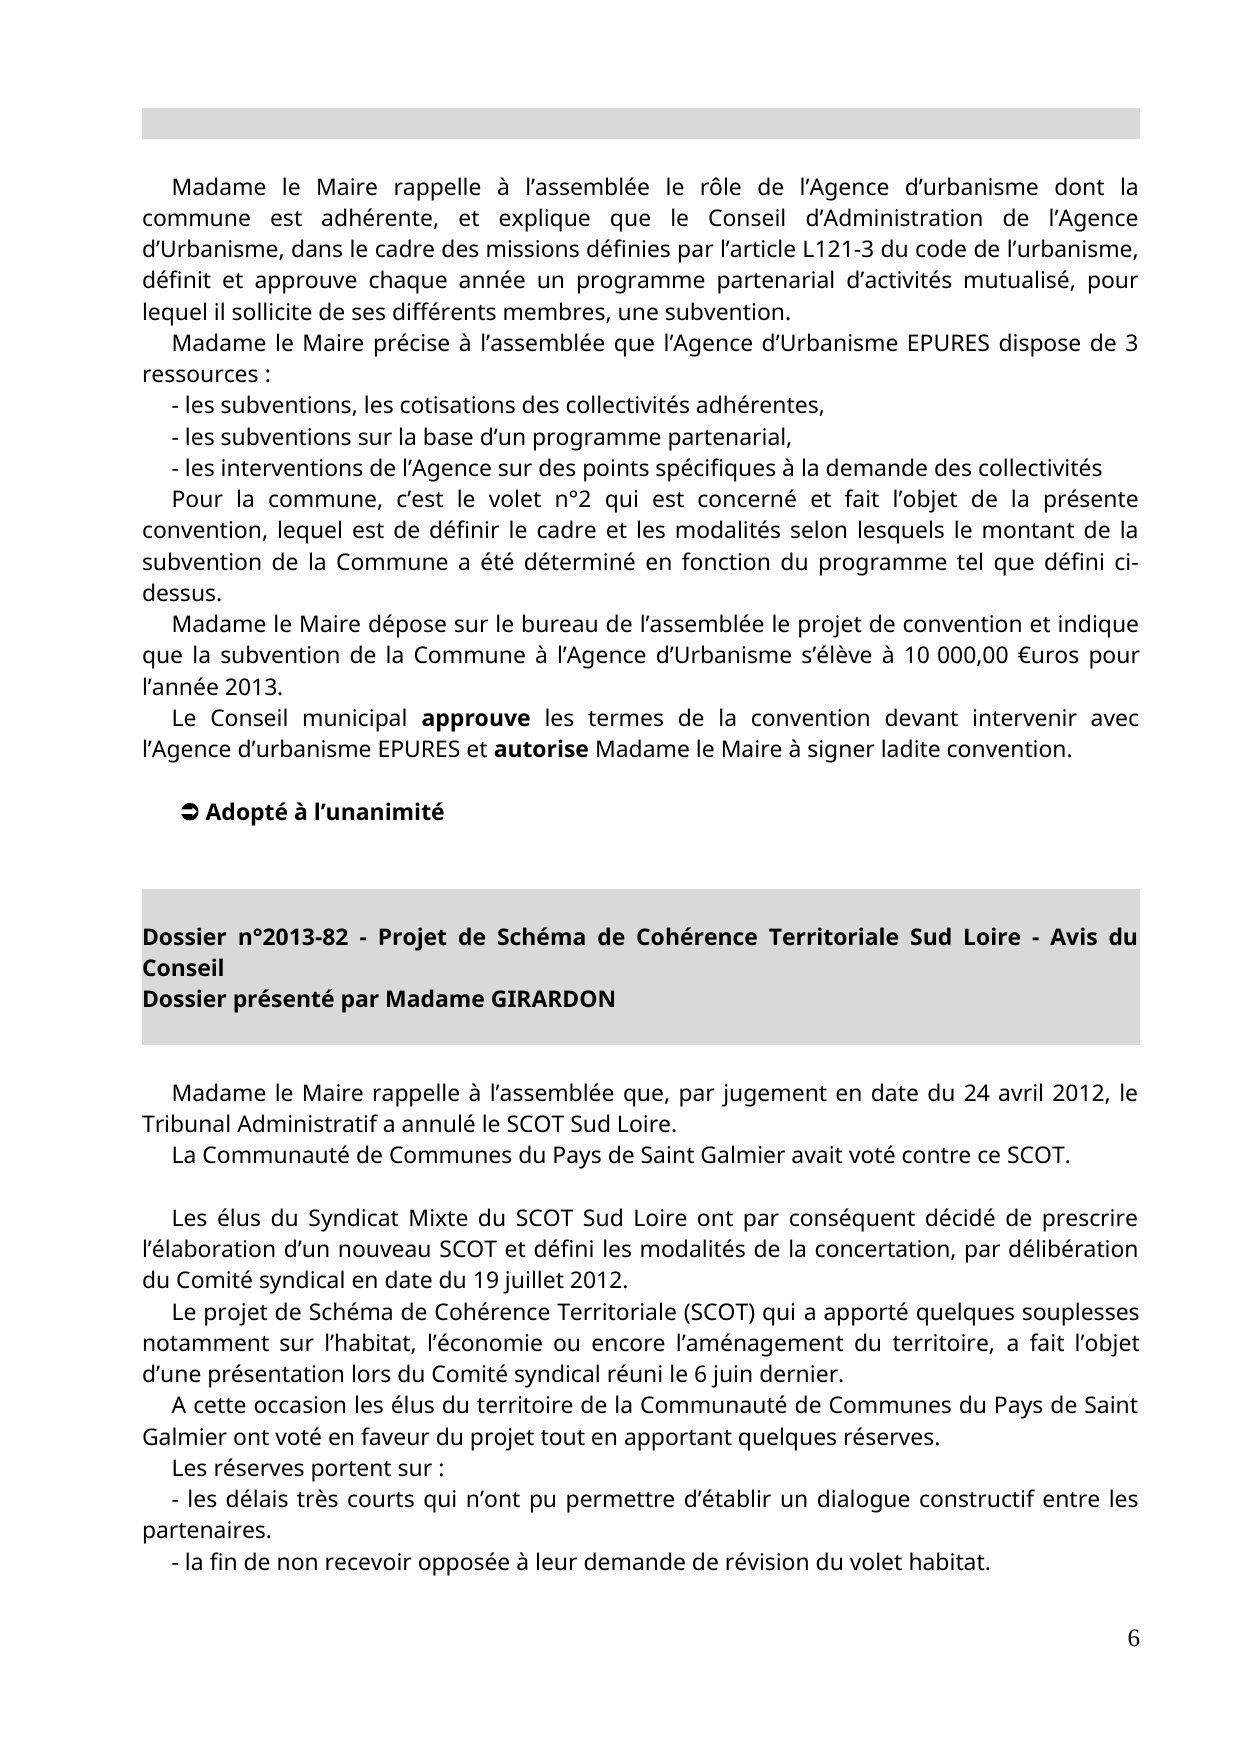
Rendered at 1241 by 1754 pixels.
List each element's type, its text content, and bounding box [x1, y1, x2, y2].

text - les délais très courts qui n’ont pu permettre d’établir un dialogue constructif entre les partenaires. [142, 1483, 1140, 1545]
text Madame le Maire rappelle à l’assemblée que, par jugement en date du 24 avril 2012, le Tribunal Administratif a annulé le SCOT Sud Loire. [142, 1077, 1140, 1139]
text Adopté à l’unanimité [142, 795, 1140, 827]
text Le Conseil municipal approuve les termes de la convention devant intervenir avec l’Agence d’urbanisme EPURES et autorise Madame le Maire à signer ladite convention. [142, 702, 1140, 764]
text Les réserves portent sur : [142, 1452, 1140, 1483]
text Dossier présenté par Madame GIRARDON [142, 983, 1140, 1014]
text La Communauté de Communes du Pays de Saint Galmier avait voté contre ce SCOT. [142, 1139, 1140, 1170]
text - les subventions sur la base d’un programme partenarial, [142, 420, 1140, 452]
text Le projet de Schéma de Cohérence Territoriale (SCOT) qui a apporté quelques souplesses notamment sur l’habitat, l’économie ou encore l’aménagement du territoire, a fait l’objet d’une présentation lors du Comité syndical réuni le 6 juin dernier. [142, 1295, 1140, 1389]
text Les élus du Syndicat Mixte du SCOT Sud Loire ont par conséquent décidé de prescrire l’élaboration d’un nouveau SCOT et défini les modalités de la concertation, par délibération du Comité syndical en date du 19 juillet 2012. [142, 1202, 1140, 1295]
text Madame le Maire rappelle à l’assemblée le rôle de l’Agence d’urbanisme dont la commune est adhérente, et explique que le Conseil d’Administration de l’Agence d’Urbanisme, dans le cadre des missions définies par l’article L121-3 du code de l’urbanisme, définit et approuve chaque année un programme partenarial d’activités mutualisé, pour lequel il sollicite de ses différents membres, une subvention. [142, 170, 1140, 327]
text - la fin de non recevoir opposée à leur demande de révision du volet habitat. [142, 1545, 1140, 1577]
text - les interventions de l’Agence sur des points spécifiques à la demande des collectivités [142, 452, 1140, 483]
text A cette occasion les élus du territoire de la Communauté de Communes du Pays de Saint Galmier ont voté en faveur du projet tout en apportant quelques réserves. [142, 1389, 1140, 1452]
text Madame le Maire précise à l’assemblée que l’Agence d’Urbanisme EPURES dispose de 3 ressources : [142, 327, 1140, 389]
text - les subventions, les cotisations des collectivités adhérentes, [142, 389, 1140, 420]
text Madame le Maire dépose sur le bureau de l’assemblée le projet de convention et indique que la subvention de la Commune à l’Agence d’Urbanisme s’élève à 10 000,00 €uros pour l’année 2013. [142, 608, 1140, 702]
text Dossier n°2013-82 - Projet de Schéma de Cohérence Territoriale Sud Loire - Avis du Conseil [142, 920, 1140, 983]
text Pour la commune, c’est le volet n°2 qui est concerné et fait l’objet de la présente convention, lequel est de définir le cadre et les modalités selon lesquels le montant de la subvention de la Commune a été déterminé en fonction du programme tel que défini ci-dessus. [142, 483, 1140, 608]
